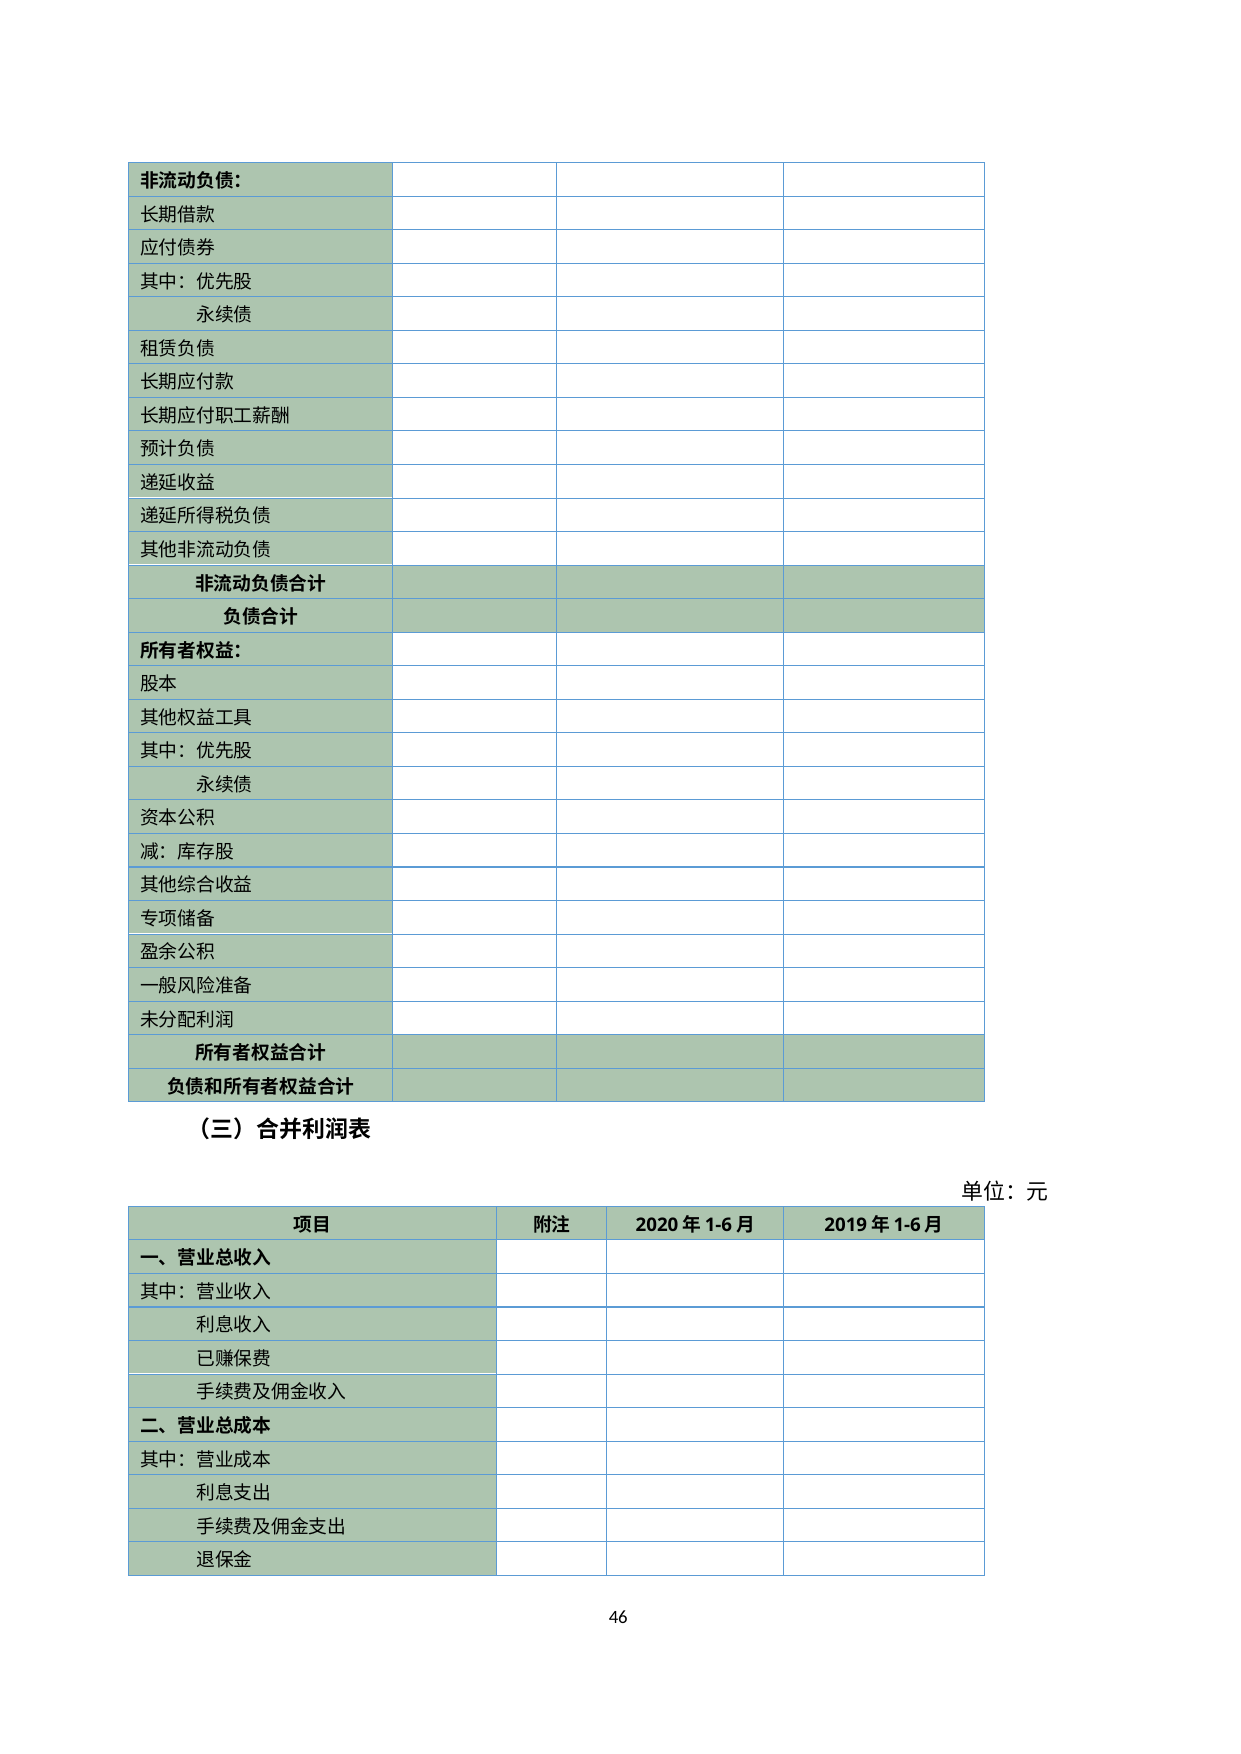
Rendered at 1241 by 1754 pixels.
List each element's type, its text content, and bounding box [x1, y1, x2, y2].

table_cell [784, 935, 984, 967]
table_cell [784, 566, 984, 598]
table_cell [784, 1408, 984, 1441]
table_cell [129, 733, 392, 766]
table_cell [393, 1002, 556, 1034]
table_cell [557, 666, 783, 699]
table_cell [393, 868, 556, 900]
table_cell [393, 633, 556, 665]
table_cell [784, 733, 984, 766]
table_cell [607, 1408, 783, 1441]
table_cell [557, 264, 783, 296]
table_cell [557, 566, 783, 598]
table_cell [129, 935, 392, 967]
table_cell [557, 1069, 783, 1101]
table_cell 其中：优先股 [129, 264, 392, 296]
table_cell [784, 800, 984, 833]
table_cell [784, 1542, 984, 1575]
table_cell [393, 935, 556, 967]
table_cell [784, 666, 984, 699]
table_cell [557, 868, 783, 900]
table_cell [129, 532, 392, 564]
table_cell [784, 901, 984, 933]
table_cell [784, 331, 984, 363]
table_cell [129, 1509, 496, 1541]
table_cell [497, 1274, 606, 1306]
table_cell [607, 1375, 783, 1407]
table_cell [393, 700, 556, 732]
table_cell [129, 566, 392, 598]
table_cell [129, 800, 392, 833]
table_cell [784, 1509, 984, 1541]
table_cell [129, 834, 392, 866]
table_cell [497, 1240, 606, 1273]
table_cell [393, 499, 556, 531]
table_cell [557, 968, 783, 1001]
table_cell [393, 364, 556, 397]
table_cell [393, 398, 556, 430]
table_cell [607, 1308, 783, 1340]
text 单位：元 [844, 1173, 1048, 1206]
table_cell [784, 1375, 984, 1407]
table_cell [557, 163, 783, 196]
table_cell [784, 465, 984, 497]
table_cell 长期应付职工薪酬 [129, 398, 392, 430]
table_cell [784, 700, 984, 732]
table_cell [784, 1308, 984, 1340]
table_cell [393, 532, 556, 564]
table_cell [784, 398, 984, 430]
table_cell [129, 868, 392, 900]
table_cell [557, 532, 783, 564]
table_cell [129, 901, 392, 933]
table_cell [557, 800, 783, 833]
table_cell [393, 264, 556, 296]
table_cell [784, 297, 984, 330]
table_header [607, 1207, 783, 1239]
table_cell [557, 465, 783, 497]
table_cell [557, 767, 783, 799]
table_cell [557, 197, 783, 229]
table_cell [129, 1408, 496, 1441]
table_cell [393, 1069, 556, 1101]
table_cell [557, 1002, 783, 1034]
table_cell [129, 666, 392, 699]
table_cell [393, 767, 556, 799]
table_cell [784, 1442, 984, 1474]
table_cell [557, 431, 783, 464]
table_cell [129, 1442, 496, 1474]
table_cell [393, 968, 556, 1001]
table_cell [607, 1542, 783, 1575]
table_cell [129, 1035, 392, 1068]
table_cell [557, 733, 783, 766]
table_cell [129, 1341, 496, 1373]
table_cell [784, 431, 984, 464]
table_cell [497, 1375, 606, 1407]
table_cell [784, 163, 984, 196]
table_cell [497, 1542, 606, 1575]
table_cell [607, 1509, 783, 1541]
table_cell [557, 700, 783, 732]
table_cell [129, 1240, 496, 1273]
table_cell [784, 264, 984, 296]
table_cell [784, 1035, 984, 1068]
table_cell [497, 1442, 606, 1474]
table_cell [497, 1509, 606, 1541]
table_cell [393, 331, 556, 363]
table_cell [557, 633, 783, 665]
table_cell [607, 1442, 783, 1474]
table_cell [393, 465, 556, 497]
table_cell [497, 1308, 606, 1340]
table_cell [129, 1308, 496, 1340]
table_cell [557, 331, 783, 363]
table_cell [393, 297, 556, 330]
table_cell 长期应付款 [129, 364, 392, 397]
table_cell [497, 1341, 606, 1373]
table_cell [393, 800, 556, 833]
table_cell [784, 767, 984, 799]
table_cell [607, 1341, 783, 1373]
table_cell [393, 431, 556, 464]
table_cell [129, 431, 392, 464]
table_cell [557, 230, 783, 263]
table_cell [784, 364, 984, 397]
table_cell [557, 364, 783, 397]
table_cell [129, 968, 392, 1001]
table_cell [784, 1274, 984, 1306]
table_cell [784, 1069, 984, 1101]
table_cell 应付债券 [129, 230, 392, 263]
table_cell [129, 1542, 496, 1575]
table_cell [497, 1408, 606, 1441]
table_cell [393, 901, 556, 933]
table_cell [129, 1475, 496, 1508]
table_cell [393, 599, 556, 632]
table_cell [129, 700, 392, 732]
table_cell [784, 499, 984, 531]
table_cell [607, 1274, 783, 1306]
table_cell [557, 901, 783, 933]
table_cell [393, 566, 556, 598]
table_cell 永续债 [129, 297, 392, 330]
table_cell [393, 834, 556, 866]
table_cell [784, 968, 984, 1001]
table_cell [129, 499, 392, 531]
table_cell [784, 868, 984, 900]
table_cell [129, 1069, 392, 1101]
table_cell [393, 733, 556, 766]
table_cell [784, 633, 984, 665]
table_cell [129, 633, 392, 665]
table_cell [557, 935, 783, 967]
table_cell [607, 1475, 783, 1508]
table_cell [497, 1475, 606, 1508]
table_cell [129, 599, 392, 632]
table_cell [393, 163, 556, 196]
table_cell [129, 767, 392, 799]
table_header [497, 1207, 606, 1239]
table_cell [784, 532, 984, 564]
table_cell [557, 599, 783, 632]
table_cell [784, 197, 984, 229]
table_cell 租赁负债 [129, 331, 392, 363]
table_cell [393, 230, 556, 263]
table_cell 非流动负债： [129, 163, 392, 196]
table_cell [393, 197, 556, 229]
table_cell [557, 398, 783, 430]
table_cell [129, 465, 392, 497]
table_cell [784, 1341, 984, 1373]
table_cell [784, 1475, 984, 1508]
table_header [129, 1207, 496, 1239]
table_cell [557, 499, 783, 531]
table_cell [784, 230, 984, 263]
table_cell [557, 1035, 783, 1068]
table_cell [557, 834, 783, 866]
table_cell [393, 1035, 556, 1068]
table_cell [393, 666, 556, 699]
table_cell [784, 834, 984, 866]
table_cell 长期借款 [129, 197, 392, 229]
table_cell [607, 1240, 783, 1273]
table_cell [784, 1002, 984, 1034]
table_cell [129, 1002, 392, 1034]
subtitle （三）合并利润表 [187, 1113, 1048, 1145]
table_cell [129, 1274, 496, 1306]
table_cell [557, 297, 783, 330]
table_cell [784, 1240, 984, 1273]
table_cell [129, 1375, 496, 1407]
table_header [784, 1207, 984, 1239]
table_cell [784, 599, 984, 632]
